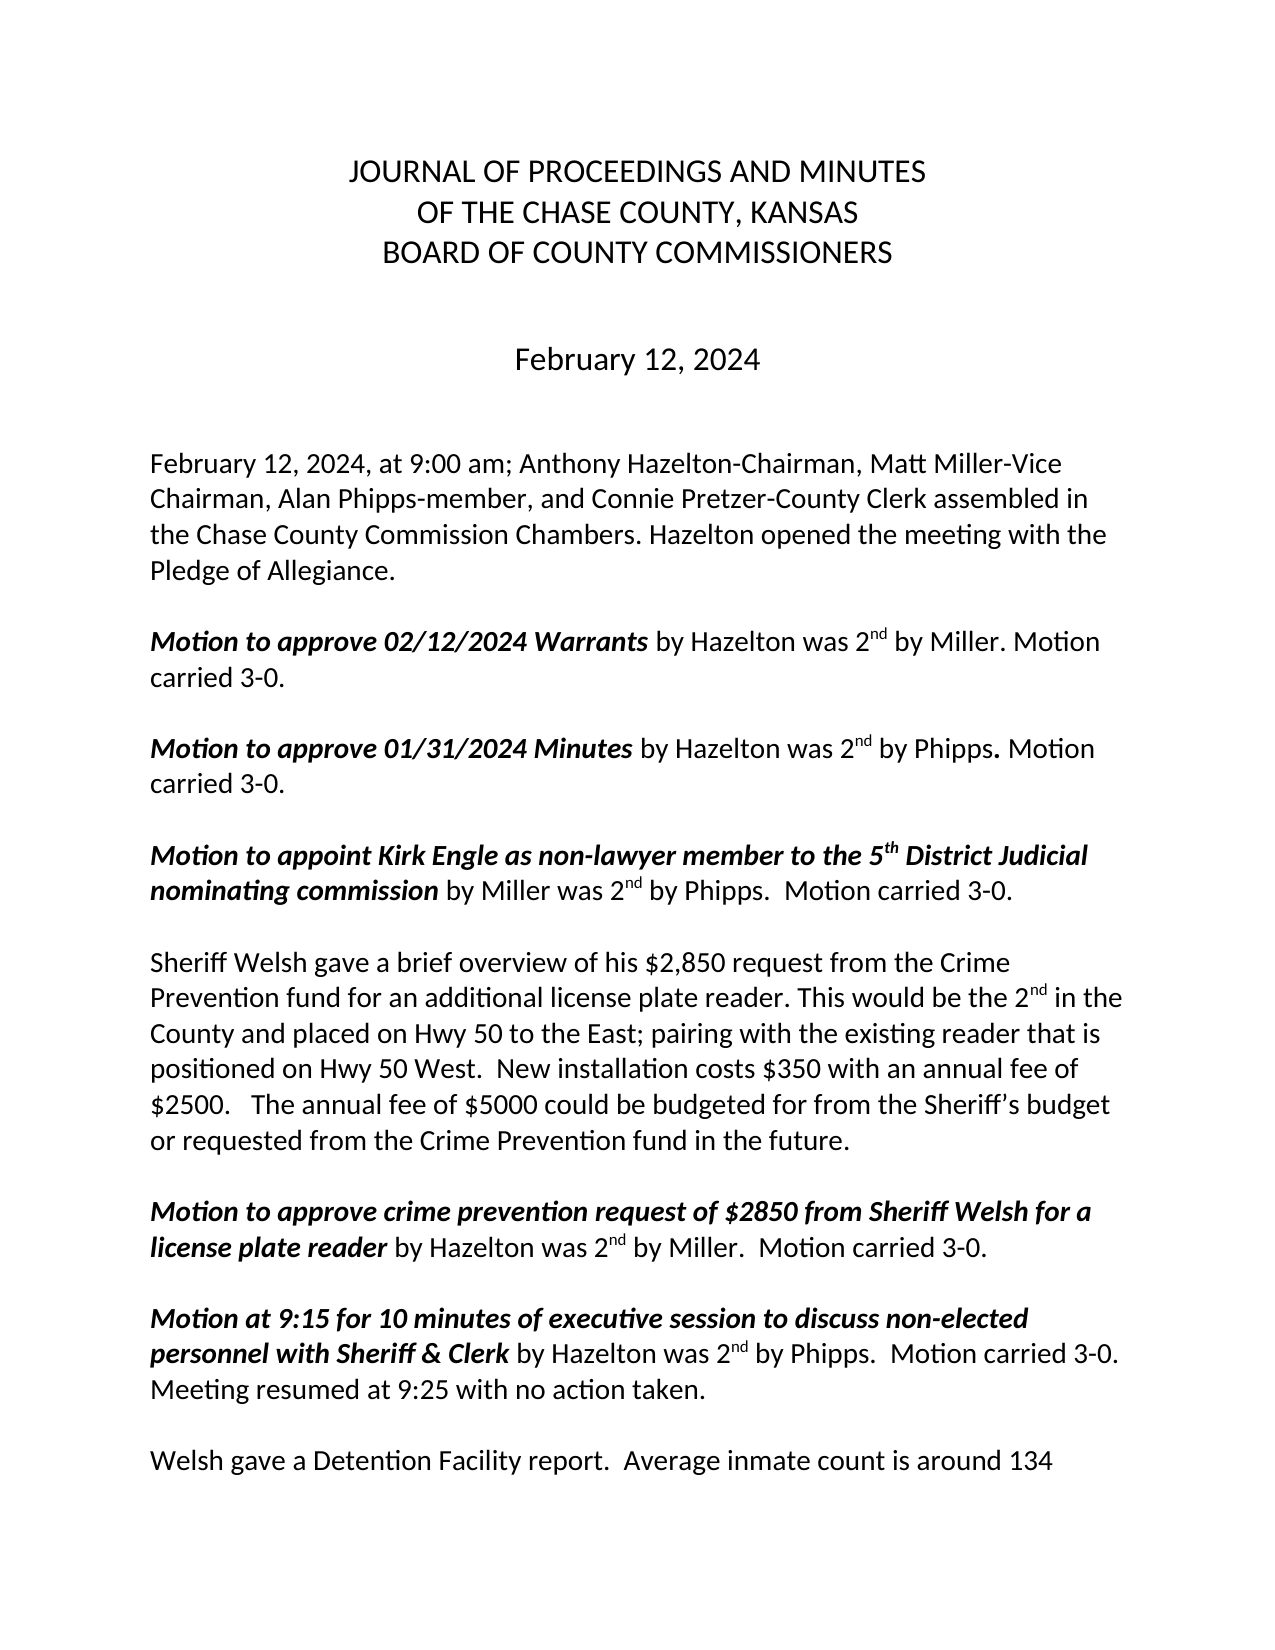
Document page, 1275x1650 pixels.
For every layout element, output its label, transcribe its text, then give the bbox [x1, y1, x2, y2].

text Motion to appoint Kirk Engle as non-lawyer member to the 5th District Judicial nominating commission by Miller was 2nd by Phipps. Motion carried 3-0. [150, 837, 1125, 908]
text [150, 1442, 1125, 1478]
text Motion to approve 01/31/2024 Minutes by Hazelton was 2nd by Phipps. Motion carried 3-0. [150, 730, 1125, 801]
text OF THE CHASE COUNTY, KANSAS [150, 191, 1125, 231]
text February 12, 2024, at 9:00 am; Anthony Hazelton-Chairman, Matt Miller-Vice Chairman, Alan Phipps-member, and Connie Pretzer-County Clerk assembled in the Chase County Commission Chambers. Hazelton opened the meeting with the Pledge of Allegiance. [150, 445, 1125, 587]
text Sheriff Welsh gave a brief overview of his $2,850 request from the Crime Prevention fund for an additional license plate reader. This would be the 2nd in the County and placed on Hwy 50 to the East; pairing with the existing reader that is positioned on Hwy 50 West. New installation costs $350 with an annual fee of $2500. The annual fee of $5000 could be budgeted for from the Sheriff’s budget or requested from the Crime Prevention fund in the future. [150, 944, 1125, 1157]
text February 12, 2024 [150, 338, 1125, 379]
text JOURNAL OF PROCEEDINGS AND MINUTES [150, 150, 1125, 191]
text BOARD OF COUNTY COMMISSIONERS [150, 231, 1125, 272]
text Motion to approve 02/12/2024 Warrants by Hazelton was 2nd by Miller. Motion carried 3-0. [150, 623, 1125, 694]
text Motion to approve crime prevention request of $2850 from Sheriff Welsh for a license plate reader by Hazelton was 2nd by Miller. Motion carried 3-0. [150, 1193, 1125, 1264]
text Motion at 9:15 for 10 minutes of executive session to discuss non-elected personnel with Sheriff & Clerk by Hazelton was 2nd by Phipps. Motion carried 3-0. Meeting resumed at 9:25 with no action taken. [150, 1300, 1125, 1407]
